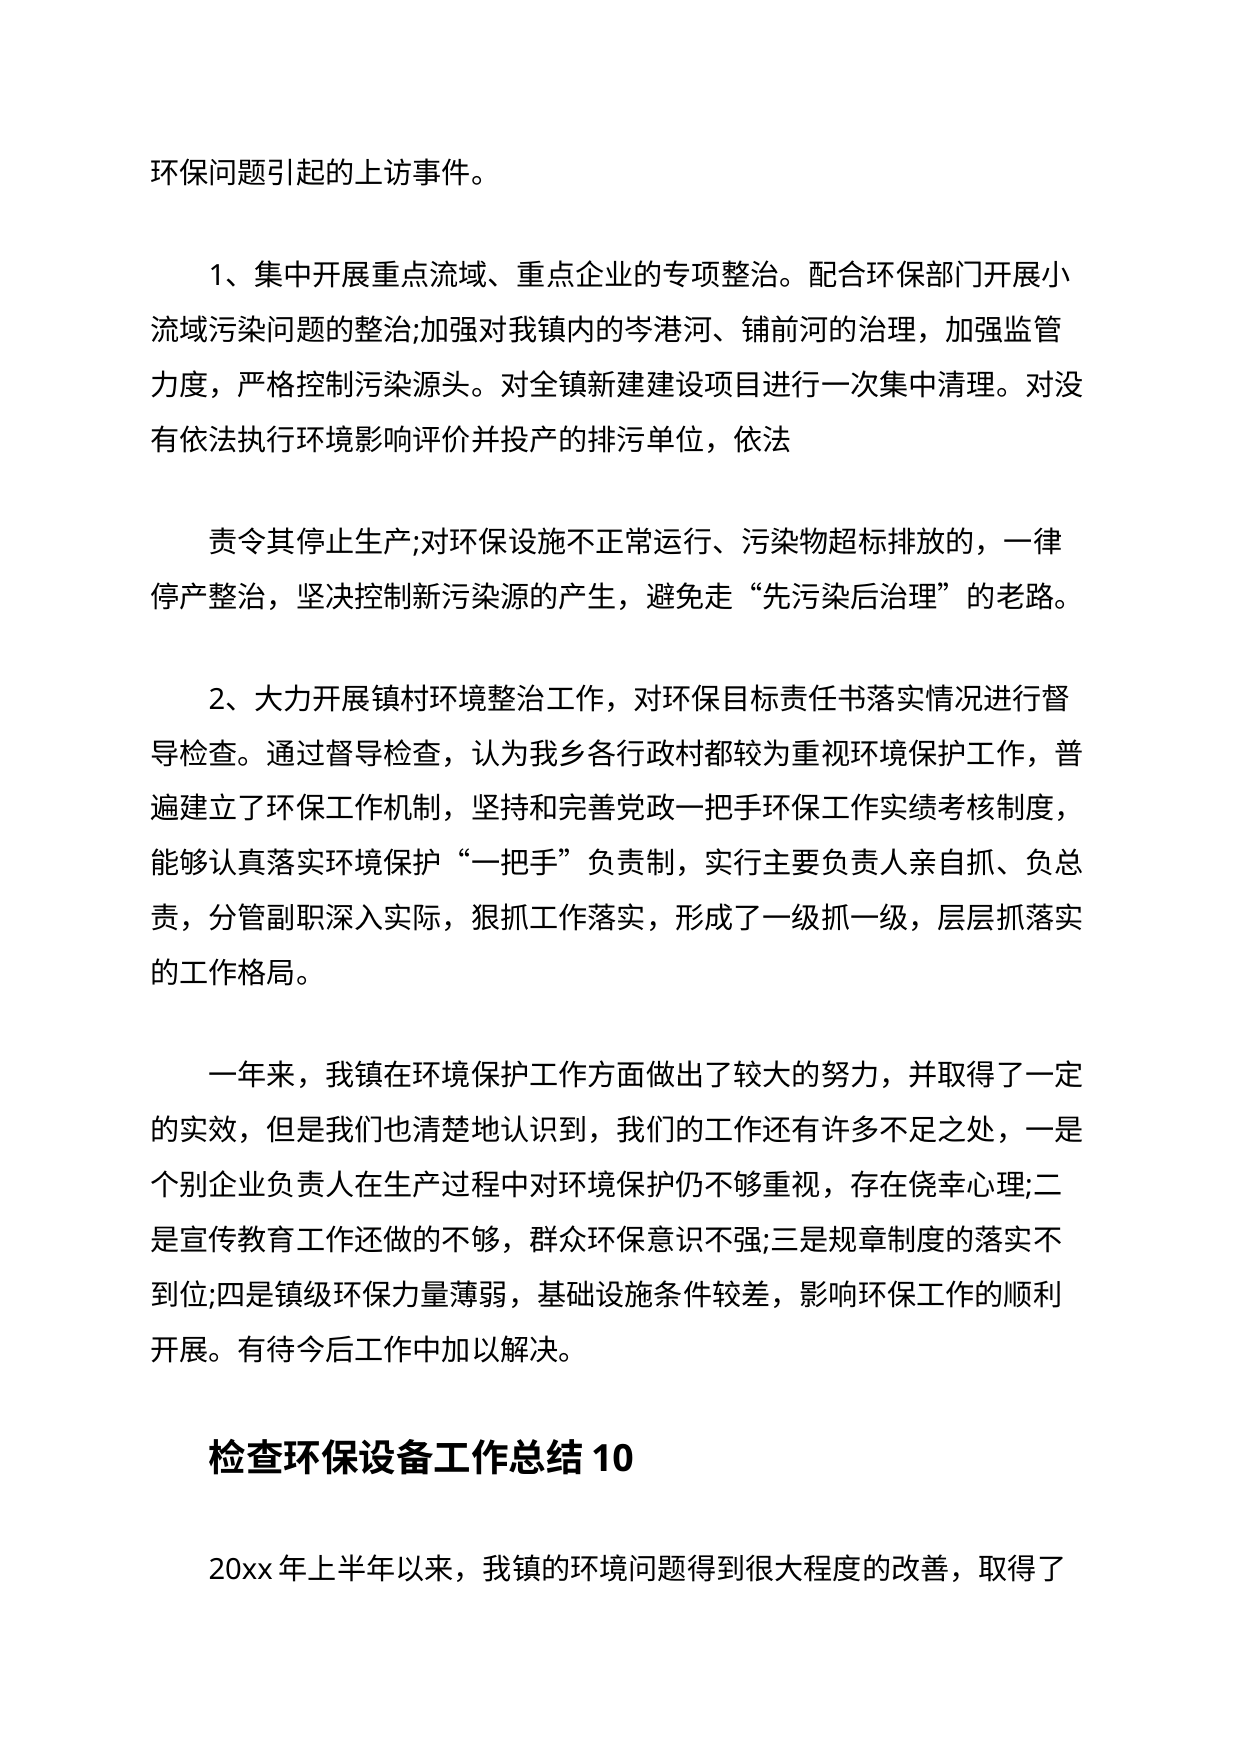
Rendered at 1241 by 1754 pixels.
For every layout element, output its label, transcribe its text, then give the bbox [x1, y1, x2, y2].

text 一年来，我镇在环境保护工作方面做出了较大的努力，并取得了一定的实效，但是我们也清楚地认识到，我们的工作还有许多不足之处，一是个别企业负责人在生产过程中对环境保护仍不够重视，存在侥幸心理;二是宣传教育工作还做的不够，群众环保意识不强;三是规章制度的落实不到位;四是镇级环保力量薄弱，基础设施条件较差，影响环保工作的顺利开展。有待今后工作中加以解决。 [150, 1052, 1090, 1369]
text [150, 150, 1090, 192]
text 1、集中开展重点流域、重点企业的专项整治。配合环保部门开展小流域污染问题的整治;加强对我镇内的岑港河、铺前河的治理，加强监管力度，严格控制污染源头。对全镇新建建设项目进行一次集中清理。对没有依法执行环境影响评价并投产的排污单位，依法 [150, 252, 1090, 459]
text 检查环保设备工作总结10 [150, 1428, 1090, 1483]
text 责令其停止生产;对环保设施不正常运行、污染物超标排放的，一律停产整治，坚决控制新污染源的产生，避免走“先污染后治理”的老路。 [150, 518, 1090, 616]
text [150, 1546, 1090, 1588]
text 2、大力开展镇村环境整治工作，对环保目标责任书落实情况进行督导检查。通过督导检查，认为我乡各行政村都较为重视环境保护工作，普遍建立了环保工作机制，坚持和完善党政一把手环保工作实绩考核制度，能够认真落实环境保护“一把手”负责制，实行主要负责人亲自抓、负总责，分管副职深入实际，狠抓工作落实，形成了一级抓一级，层层抓落实的工作格局。 [150, 675, 1090, 992]
